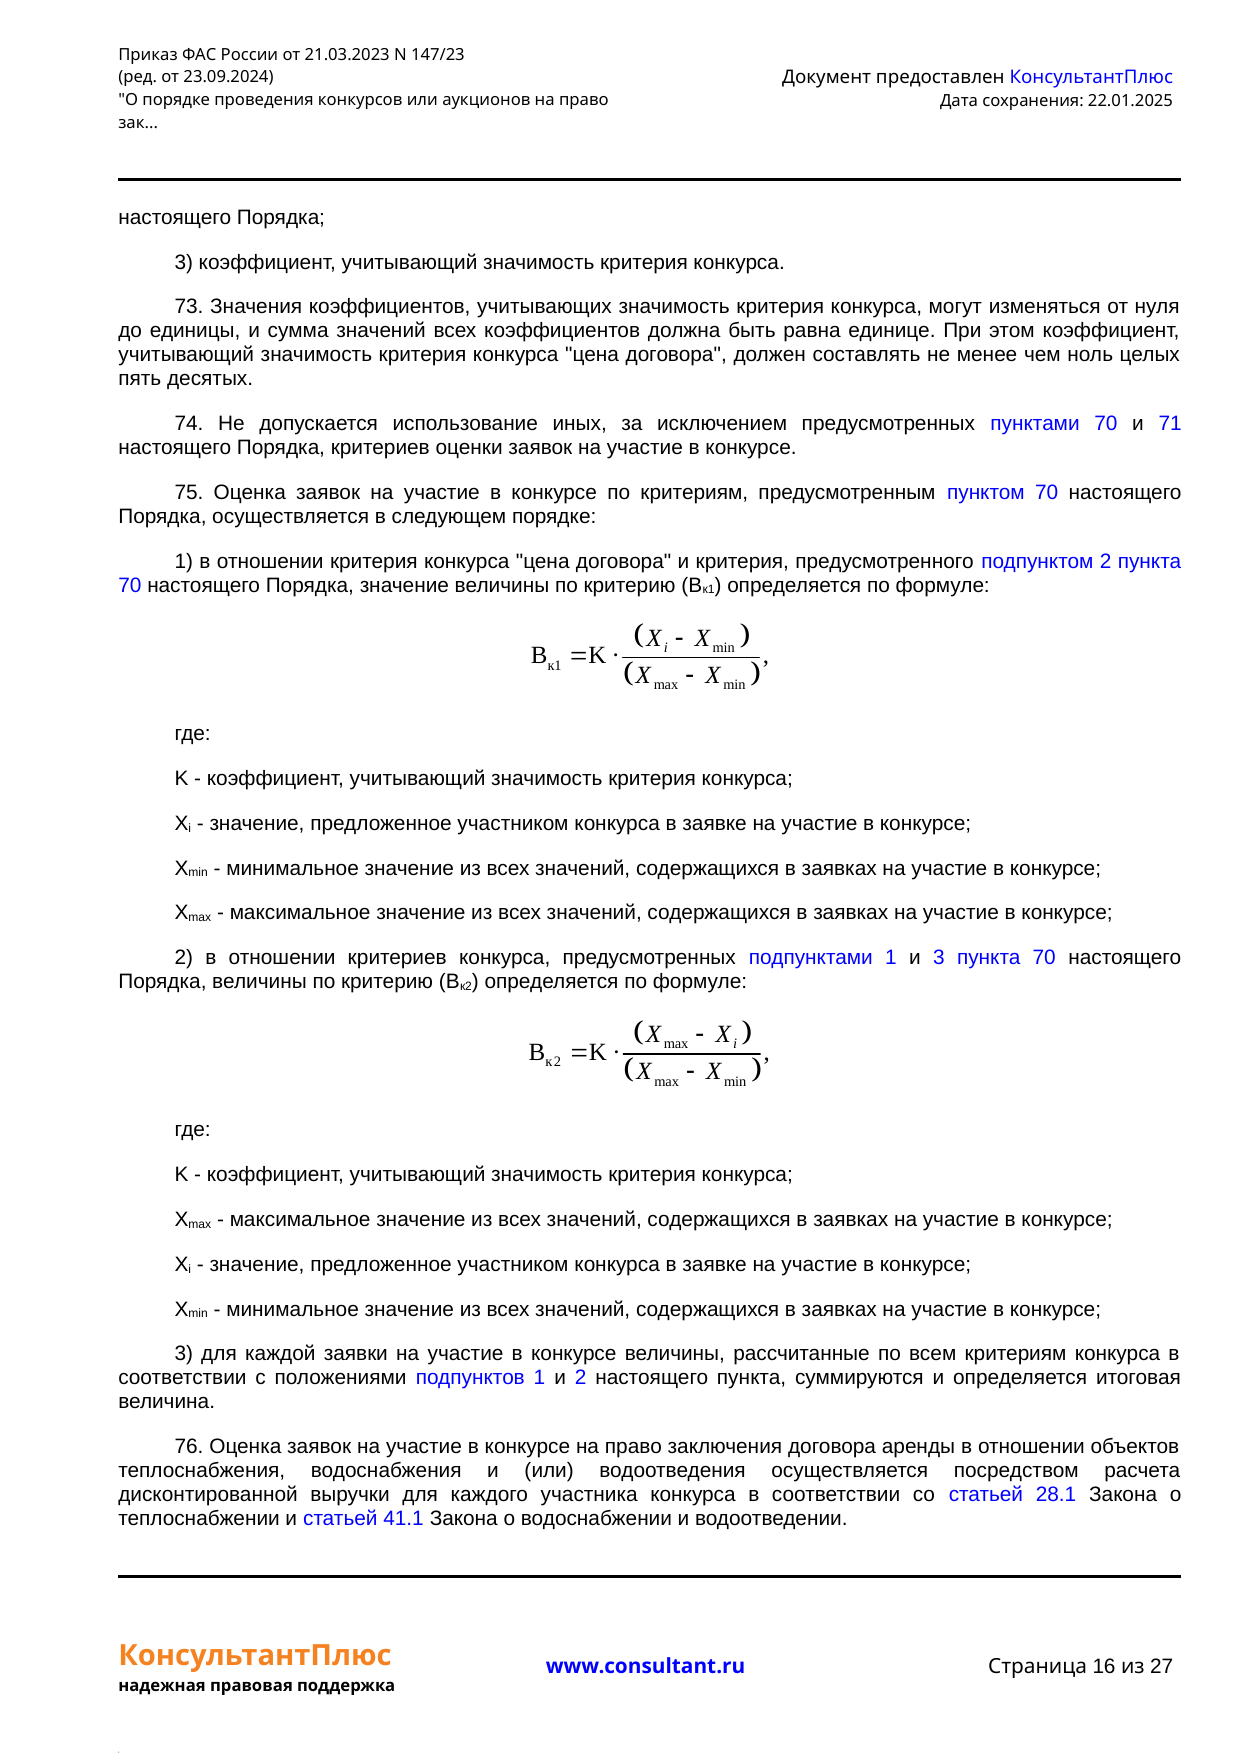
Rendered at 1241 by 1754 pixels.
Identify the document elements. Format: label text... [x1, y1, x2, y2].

text 2) в отношении критериев конкурса, предусмотренных подпунктами 1 и 3 пункта 70 настоящего Порядка, величины по критерию (Вк2) определяется по формуле: [118, 945, 1181, 993]
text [118, 205, 1181, 229]
text 1) в отношении критерия конкурса "цена договора" и критерия, предусмотренного подпунктом 2 пункта 70 настоящего Порядка, значение величины по критерию (Вк1) определяется по формуле: [118, 548, 1181, 596]
text Xmin - минимальное значение из всех значений, содержащихся в заявках на участие в конкурсе; [118, 1296, 1181, 1320]
text K - коэффициент, учитывающий значимость критерия конкурса; [118, 766, 1181, 790]
text Xmax - максимальное значение из всех значений, содержащихся в заявках на участие в конкурсе; [118, 900, 1181, 924]
text где: [118, 721, 1181, 745]
text 75. Оценка заявок на участие в конкурсе по критериям, предусмотренным пунктом 70 настоящего Порядка, осуществляется в следующем порядке: [118, 480, 1181, 528]
text 3) для каждой заявки на участие в конкурсе величины, рассчитанные по всем критериям конкурса в соответствии с положениями подпунктов 1 и 2 настоящего пункта, суммируются и определяется итоговая величина. [118, 1341, 1181, 1413]
text 73. Значения коэффициентов, учитывающих значимость критерия конкурса, могут изменяться от нуля до единицы, и сумма значений всех коэффициентов должна быть равна единице. При этом коэффициент, учитывающий значимость критерия конкурса "цена договора", должен составлять не менее чем ноль целых пять десятых. [118, 294, 1181, 390]
text Xmax - максимальное значение из всех значений, содержащихся в заявках на участие в конкурсе; [118, 1207, 1181, 1231]
text 74. Не допускается использование иных, за исключением предусмотренных пунктами 70 и 71 настоящего Порядка, критериев оценки заявок на участие в конкурсе. [118, 411, 1181, 459]
text Xi - значение, предложенное участником конкурса в заявке на участие в конкурсе; [118, 1252, 1181, 1276]
text Xmin - минимальное значение из всех значений, содержащихся в заявках на участие в конкурсе; [118, 855, 1181, 879]
text Xi - значение, предложенное участником конкурса в заявке на участие в конкурсе; [118, 811, 1181, 834]
text 3) коэффициент, учитывающий значимость критерия конкурса. [118, 249, 1181, 273]
text K - коэффициент, учитывающий значимость критерия конкурса; [118, 1162, 1181, 1186]
text 76. Оценка заявок на участие в конкурсе на право заключения договора аренды в отношении объектов теплоснабжения, водоснабжения и (или) водоотведения осуществляется посредством расчета дисконтированной выручки для каждого участника конкурса в соответствии со статьей 28.1 Закона о теплоснабжении и статьей 41.1 Закона о водоснабжении и водоотведении. [118, 1434, 1181, 1530]
text где: [118, 1117, 1181, 1141]
